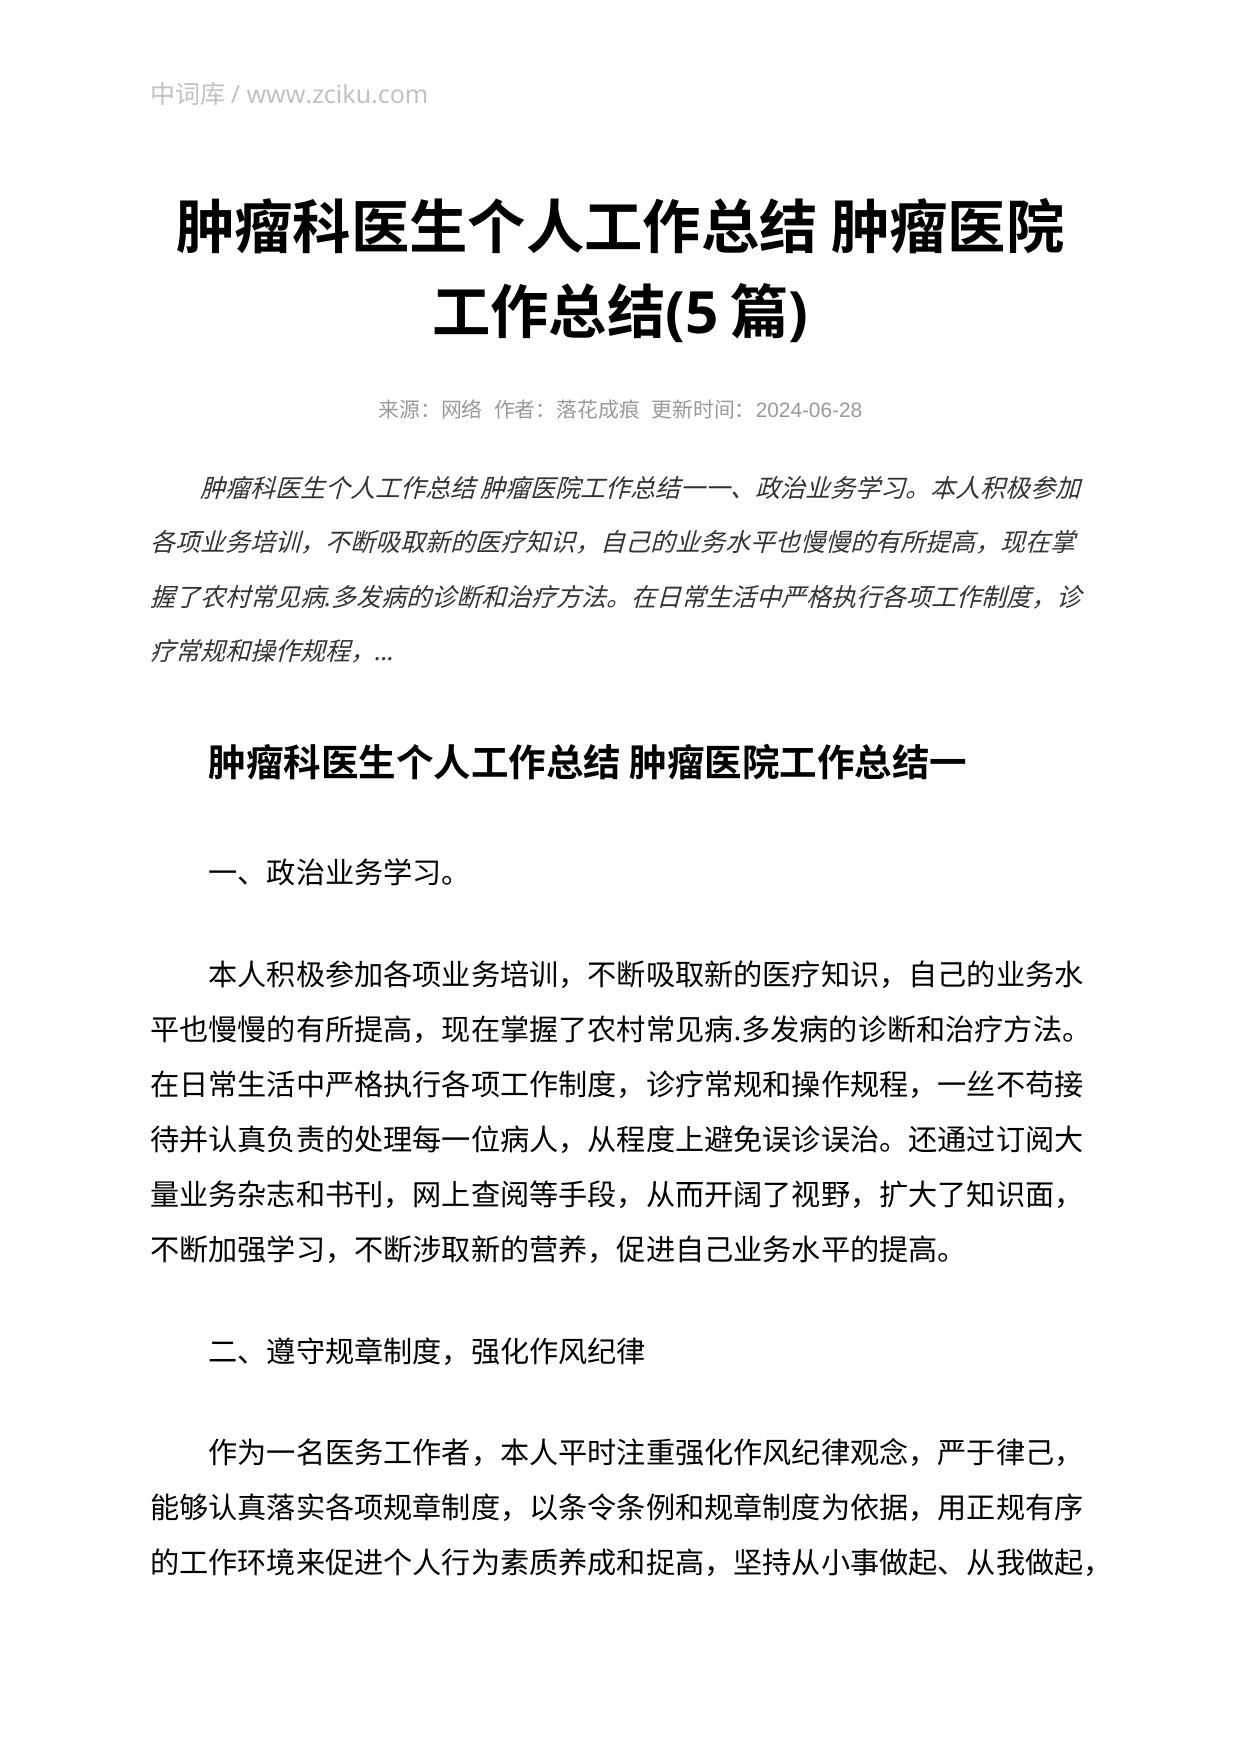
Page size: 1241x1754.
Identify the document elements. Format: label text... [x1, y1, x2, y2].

text 来源：网络 作者：落花成痕 更新时间：2024-06-28 [150, 397, 1090, 421]
text 二、遵守规章制度，强化作风纪律 [150, 1328, 1090, 1370]
text 肿瘤科医生个人工作总结 肿瘤医院工作总结一 [150, 733, 1090, 787]
text 一、政治业务学习。 [150, 850, 1090, 892]
subtitle 肿瘤科医生个人工作总结 肿瘤医院工作总结(5篇) [150, 181, 1090, 351]
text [150, 1430, 1090, 1582]
text 本人积极参加各项业务培训，不断吸取新的医疗知识，自己的业务水平也慢慢的有所提高，现在掌握了农村常见病.多发病的诊断和治疗方法。在日常生活中严格执行各项工作制度，诊疗常规和操作规程，一丝不苟接待并认真负责的处理每一位病人，从程度上避免误诊误治。还通过订阅大量业务杂志和书刊，网上查阅等手段，从而开阔了视野，扩大了知识面，不断加强学习，不断涉取新的营养，促进自己业务水平的提高。 [150, 952, 1090, 1269]
text 肿瘤科医生个人工作总结 肿瘤医院工作总结一一、政治业务学习。本人积极参加各项业务培训，不断吸取新的医疗知识，自己的业务水平也慢慢的有所提高，现在掌握了农村常见病.多发病的诊断和治疗方法。在日常生活中严格执行各项工作制度，诊疗常规和操作规程，... [150, 468, 1090, 668]
